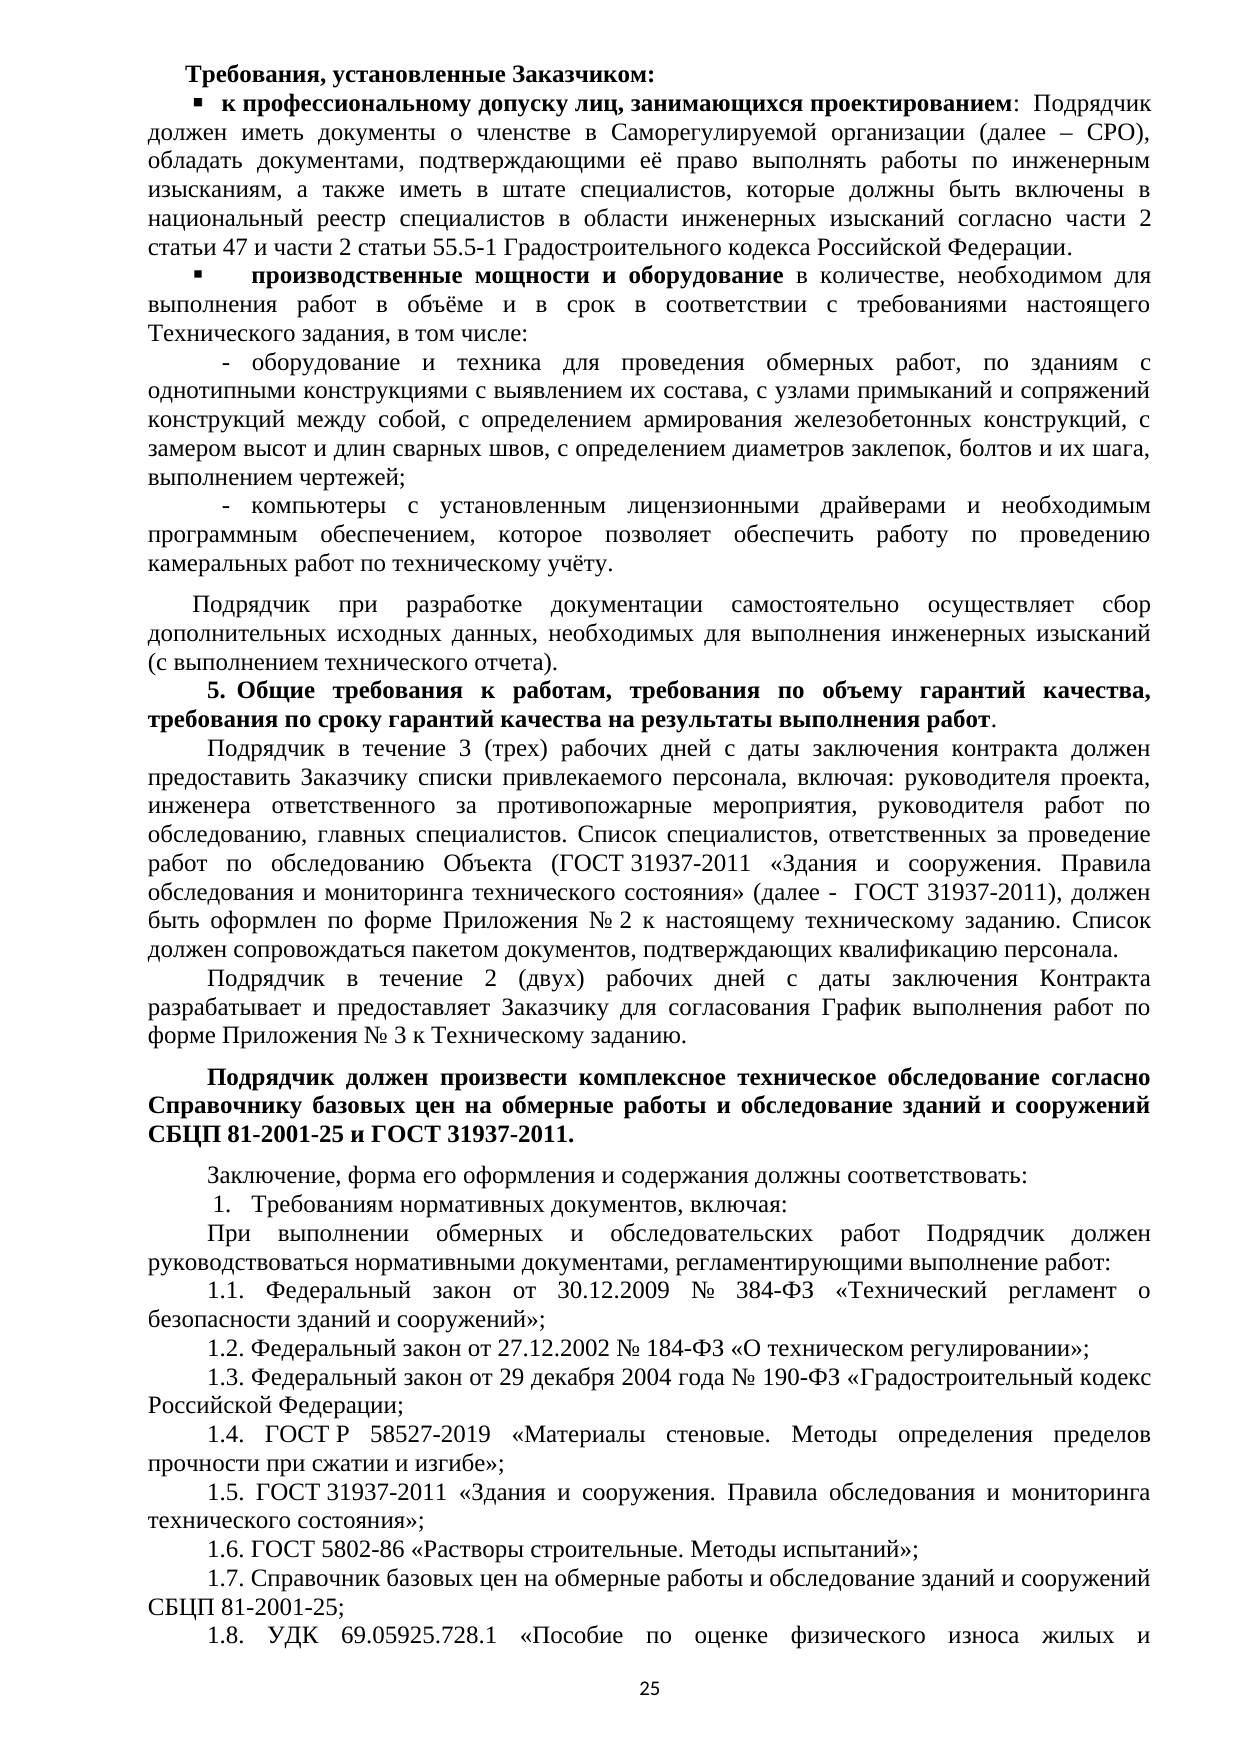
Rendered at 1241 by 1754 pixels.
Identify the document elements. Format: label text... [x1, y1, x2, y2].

list производственные мощности и оборудование в количестве, необходимом для выполнения работ в объёме и в срок в соответствии с требованиями настоящего Технического задания, в том числе: [148, 260, 1152, 347]
text Подрядчик в течение 2 (двух) рабочих дней с даты заключения Контракта разрабатывает и предоставляет Заказчику для согласования График выполнения работ по форме Приложения № 3 к Техническому заданию. [148, 963, 1152, 1049]
text 1.5. ГОСТ 31937-2011 «Здания и сооружения. Правила обследования и мониторинга технического состояния»; [148, 1477, 1152, 1534]
text При выполнении обмерных и обследовательских работ Подрядчик должен руководствоваться нормативными документами, регламентирующими выполнение работ: [148, 1218, 1152, 1275]
text 1.3. Федеральный закон от 29 декабря 2004 года № 190-ФЗ «Градостроительный кодекс Российской Федерации; [148, 1362, 1152, 1419]
text 1.6. ГОСТ 5802-86 «Растворы строительные. Методы испытаний»; [148, 1534, 1152, 1563]
text - компьютеры с установленным лицензионными драйверами и необходимым программным обеспечением, которое позволяет обеспечить работу по проведению камеральных работ по техническому учёту. [148, 490, 1152, 577]
text Заключение, форма его оформления и содержания должны соответствовать: [148, 1160, 1152, 1189]
text Требования, установленные Заказчиком: [148, 59, 1152, 88]
text 1.7. Справочник базовых цен на обмерные работы и обследование зданий и сооружений СБЦП 81-2001-25; [148, 1563, 1152, 1620]
text Подрядчик при разработке документации самостоятельно осуществляет сбор дополнительных исходных данных, необходимых для выполнения инженерных изысканий (с выполнением технического отчета). [148, 589, 1152, 675]
list к профессиональному допуску лиц, занимающихся проектированием: Подрядчик должен иметь документы о членстве в Саморегулируемой организации (далее – СРО), обладать документами, подтверждающими её право выполнять работы по инженерным изысканиям, а также иметь в штате специалистов, которые должны быть включены в национальный реестр специалистов в области инженерных изысканий согласно части 2 статьи 47 и части 2 статьи 55.5-1 Градостроительного кодекса Российской Федерации. [148, 88, 1152, 260]
list Требованиям нормативных документов, включая: [153, 1189, 1140, 1218]
text 1.4. ГОСТ Р 58527-2019 «Материалы стеновые. Методы определения пределов прочности при сжатии и изгибе»; [148, 1419, 1152, 1477]
text Подрядчик должен произвести комплексное техническое обследование согласно Справочнику базовых цен на обмерные работы и обследование зданий и сооружений СБЦП 81-2001-25 и ГОСТ 31937-2011. [148, 1062, 1152, 1148]
text Подрядчик в течение 3 (трех) рабочих дней с даты заключения контракта должен предоставить Заказчику списки привлекаемого персонала, включая: руководителя проекта, инженера ответственного за противопожарные мероприятия, руководителя работ по обследованию, главных специалистов. Список специалистов, ответственных за проведение работ по обследованию Объекта (ГОСТ 31937-2011 «Здания и сооружения. Правила обследования и мониторинга технического состояния» (далее - ГОСТ 31937-2011), должен быть оформлен по форме Приложения № 2 к настоящему техническому заданию. Список должен сопровождаться пакетом документов, подтверждающих квалификацию персонала. [148, 733, 1152, 963]
text - оборудование и техника для проведения обмерных работ, по зданиям с однотипными конструкциями с выявлением их состава, с узлами примыканий и сопряжений конструкций между собой, с определением армирования железобетонных конструкций, с замером высот и длин сварных швов, с определением диаметров заклепок, болтов и их шага, выполнением чертежей; [148, 347, 1152, 490]
text 1.1. Федеральный закон от 30.12.2009 № 384-ФЗ «Технический регламент о безопасности зданий и сооружений»; [148, 1275, 1152, 1333]
list Общие требования к работам, требования по объему гарантий качества, требования по сроку гарантий качества на результаты выполнения работ. [148, 675, 1152, 733]
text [148, 1620, 1152, 1649]
text 1.2. Федеральный закон от 27.12.2002 № 184-ФЗ «О техническом регулировании»; [148, 1333, 1152, 1362]
